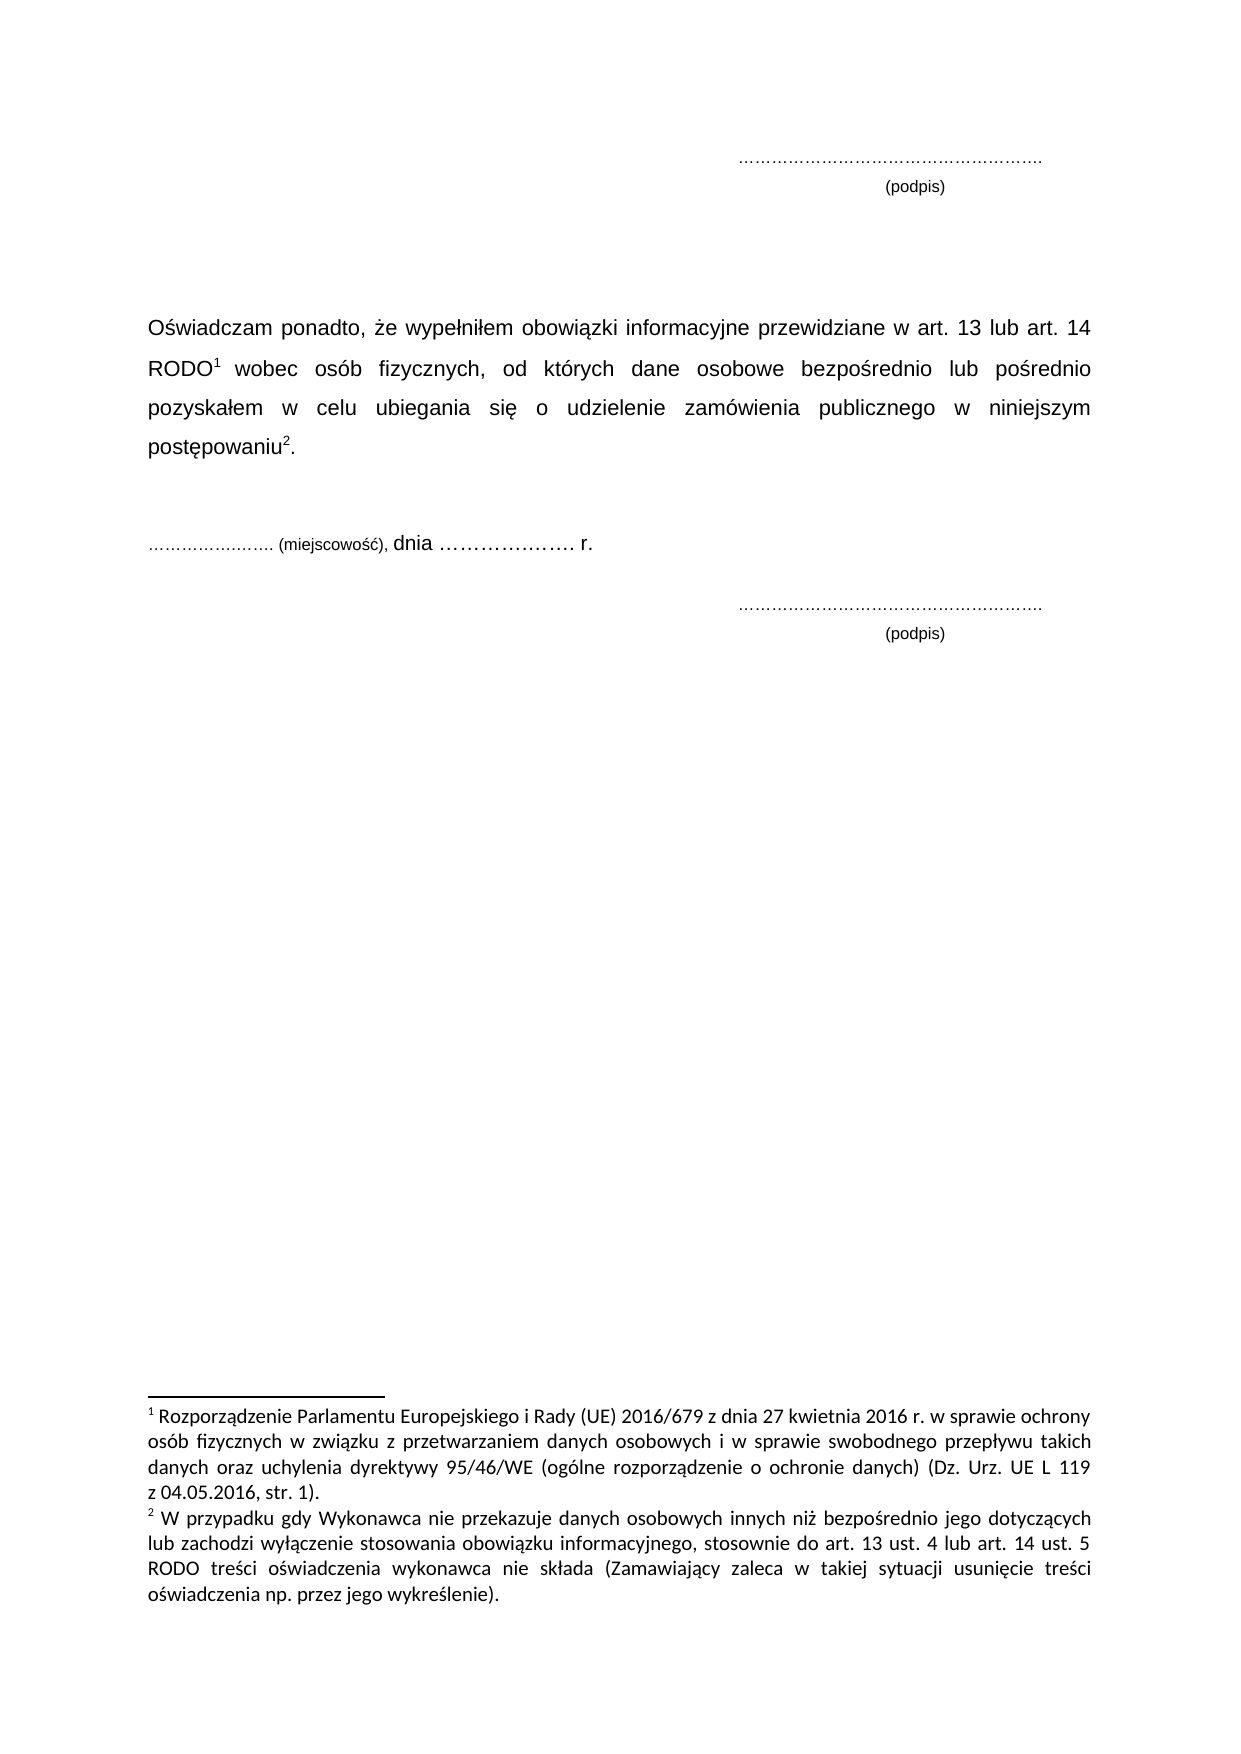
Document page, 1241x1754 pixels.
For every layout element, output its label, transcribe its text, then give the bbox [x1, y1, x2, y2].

text ………………………………………………. [148, 595, 1093, 614]
text (podpis) [811, 176, 1093, 196]
text (podpis) [811, 624, 1093, 643]
text …………….……. (miejscowość), dnia ………….……. r. [148, 530, 1093, 554]
text ………………………………………………. [148, 148, 1093, 167]
text Oświadczam ponadto, że wypełniłem obowiązki informacyjne przewidziane w art. 13 lub art. 14 RODO wobec osób fizycznych, od których dane osobowe bezpośrednio lub pośrednio pozyskałem w celu ubiegania się o udzielenie zamówienia publicznego w niniejszym postępowaniu. [148, 315, 1093, 459]
